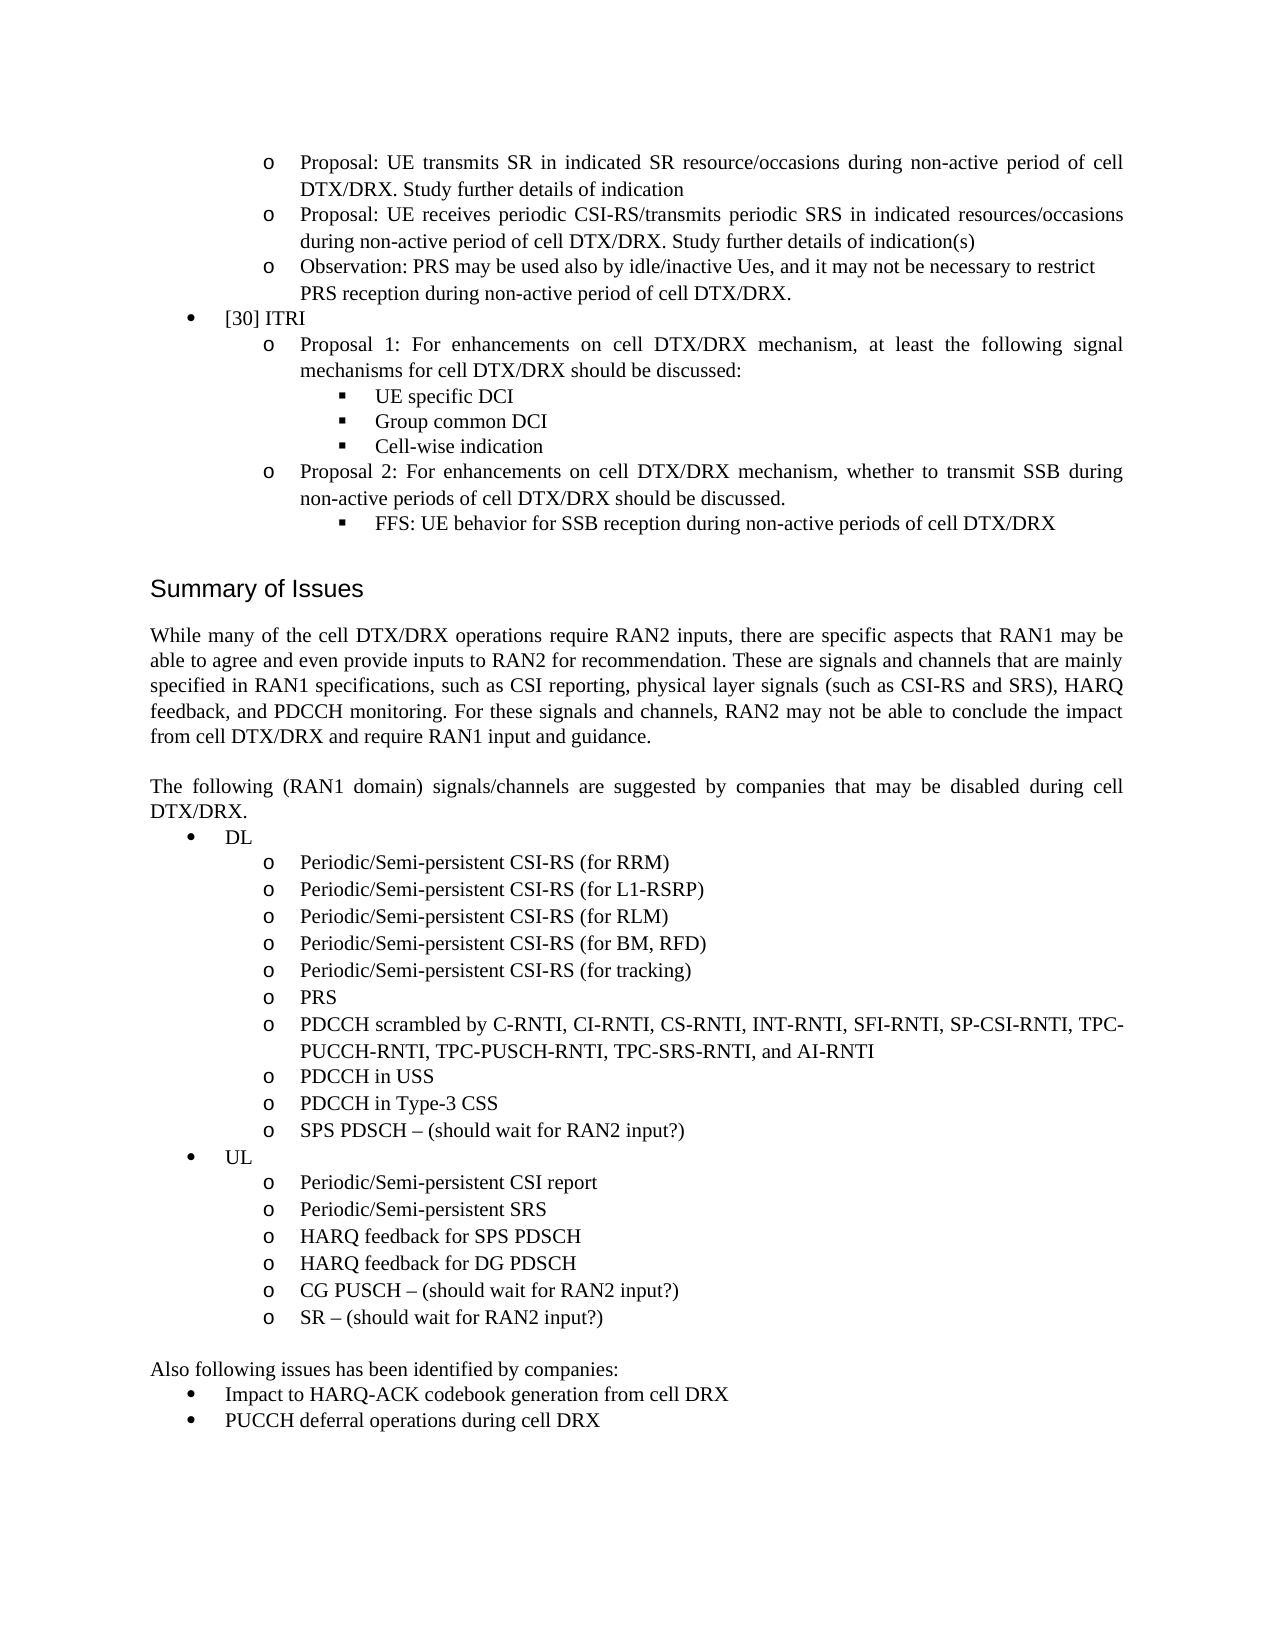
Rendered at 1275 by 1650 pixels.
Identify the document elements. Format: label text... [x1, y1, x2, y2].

list Impact to HARQ-ACK codebook generation from cell DRX [187, 1382, 1125, 1406]
list Proposal: UE transmits SR in indicated SR resource/occasions during non-active period of cell DTX/DRX. Study further details of indication [262, 150, 1125, 201]
list Cell-wise indication [337, 434, 1125, 458]
list SR – (should wait for RAN2 input?) [262, 1305, 1125, 1331]
list UL [187, 1145, 1125, 1169]
list Periodic/Semi-persistent SRS [262, 1197, 1125, 1223]
list PDCCH in Type-3 CSS [262, 1091, 1125, 1117]
list SPS PDSCH – (should wait for RAN2 input?) [262, 1118, 1125, 1143]
list HARQ feedback for SPS PDSCH [262, 1224, 1125, 1250]
text Also following issues has been identified by companies: [150, 1357, 1125, 1381]
list PUCCH deferral operations during cell DRX [187, 1407, 1125, 1432]
list Periodic/Semi-persistent CSI report [262, 1170, 1125, 1196]
list PDCCH in USS [262, 1064, 1125, 1089]
text While many of the cell DTX/DRX operations require RAN2 inputs, there are specific aspects that RAN1 may be able to agree and even provide inputs to RAN2 for recommendation. These are signals and channels that are mainly specified in RAN1 specifications, such as CSI reporting, physical layer signals (such as CSI-RS and SRS), HARQ feedback, and PDCCH monitoring. For these signals and channels, RAN2 may not be able to conclude the impact from cell DTX/DRX and require RAN1 input and guidance. [150, 623, 1125, 748]
list Periodic/Semi-persistent CSI-RS (for RLM) [262, 904, 1125, 929]
list PRS [262, 985, 1125, 1011]
list Proposal: UE receives periodic CSI-RS/transmits periodic SRS in indicated resources/occasions during non-active period of cell DTX/DRX. Study further details of indication(s) [262, 202, 1125, 253]
list Proposal 1: For enhancements on cell DTX/DRX mechanism, at least the following signal mechanisms for cell DTX/DRX should be discussed: [262, 331, 1125, 382]
list Periodic/Semi-persistent CSI-RS (for L1-RSRP) [262, 877, 1125, 903]
list Observation: PRS may be used also by idle/inactive Ues, and it may not be necessary to restrict PRS reception during non-active period of cell DTX/DRX. [262, 254, 1125, 305]
list UE specific DCI [337, 383, 1125, 408]
list Group common DCI [337, 409, 1125, 433]
list [30] ITRI [187, 306, 1125, 330]
subtitle Summary of Issues [150, 574, 1125, 603]
list Proposal 2: For enhancements on cell DTX/DRX mechanism, whether to transmit SSB during non-active periods of cell DTX/DRX should be discussed. [262, 459, 1125, 510]
list FFS: UE behavior for SSB reception during non-active periods of cell DTX/DRX [337, 511, 1125, 535]
list DL [187, 825, 1125, 849]
list Periodic/Semi-persistent CSI-RS (for tracking) [262, 958, 1125, 983]
text The following (RAN1 domain) signals/channels are suggested by companies that may be disabled during cell DTX/DRX. [150, 774, 1125, 823]
list PDCCH scrambled by C-RNTI, CI-RNTI, CS-RNTI, INT-RNTI, SFI-RNTI, SP-CSI-RNTI, TPC-PUCCH-RNTI, TPC-PUSCH-RNTI, TPC-SRS-RNTI, and AI-RNTI [262, 1012, 1125, 1063]
list Periodic/Semi-persistent CSI-RS (for RRM) [262, 850, 1125, 876]
list HARQ feedback for DG PDSCH [262, 1251, 1125, 1277]
list CG PUSCH – (should wait for RAN2 input?) [262, 1278, 1125, 1304]
list Periodic/Semi-persistent CSI-RS (for BM, RFD) [262, 931, 1125, 957]
